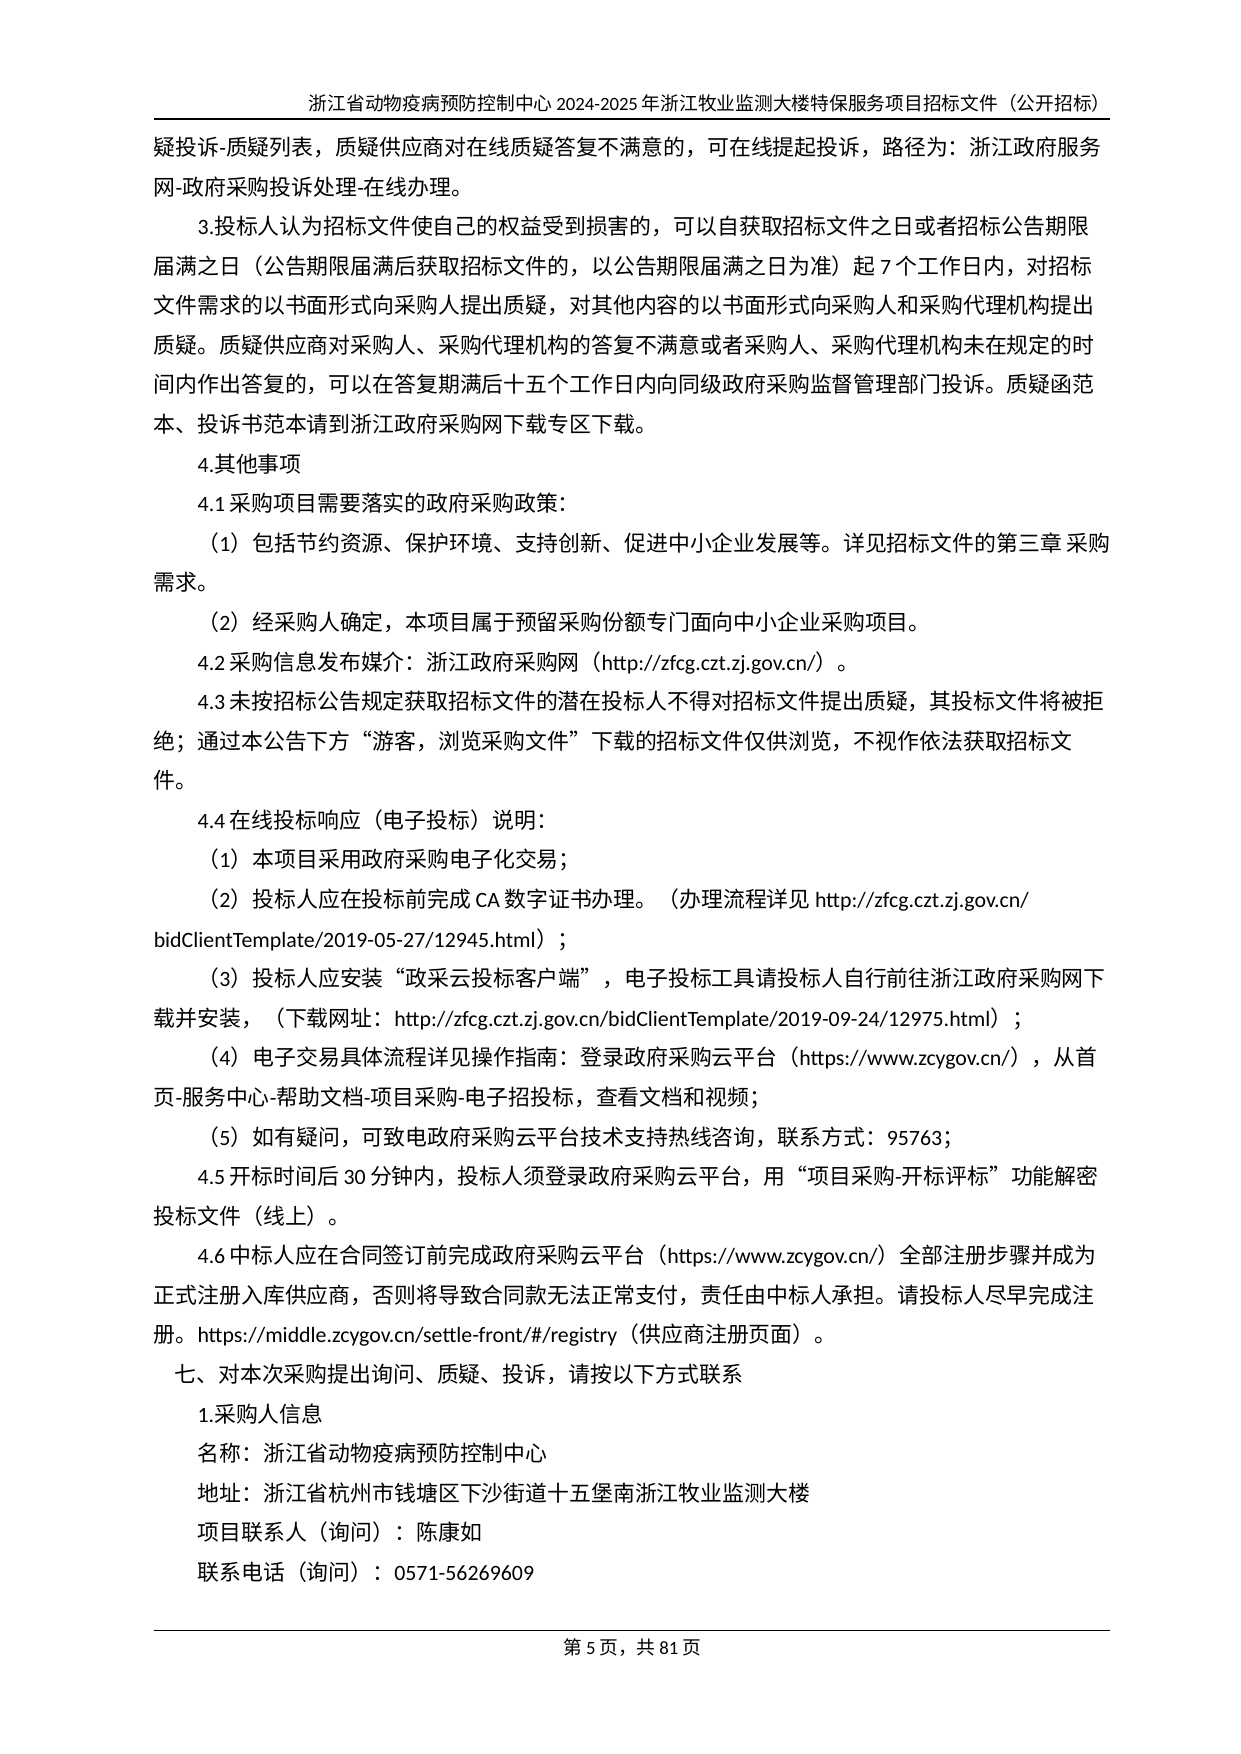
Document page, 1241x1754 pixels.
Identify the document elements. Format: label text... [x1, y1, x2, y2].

text （1）本项目采用政府采购电子化交易； [153, 842, 1110, 874]
text 4.2采购信息发布媒介：浙江政府采购网（http://zfcg.czt.zj.gov.cn/）。 [153, 644, 1110, 676]
text 名称：浙江省动物疫病预防控制中心 [153, 1436, 1110, 1468]
subtitle 七、对本次采购提出询问、质疑、投诉，请按以下方式联系 [153, 1357, 1110, 1389]
text 4.其他事项 [153, 447, 1110, 478]
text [153, 130, 1110, 201]
text 4.6中标人应在合同签订前完成政府采购云平台（https://www.zcygov.cn/）全部注册步骤并成为正式注册入库供应商，否则将导致合同款无法正常支付，责任由中标人承担。请投标人尽早完成注册。https://middle.zcygov.cn/settle-front/#/registry（供应商注册页面）。 [153, 1238, 1110, 1349]
text （5）如有疑问，可致电政府采购云平台技术支持热线咨询，联系方式：95763； [153, 1119, 1110, 1151]
text （2）经采购人确定，本项目属于预留采购份额专门面向中小企业采购项目。 [153, 605, 1110, 637]
text （3）投标人应安装“政采云投标客户端”，电子投标工具请投标人自行前往浙江政府采购网下载并安装，（下载网址：http://zfcg.czt.zj.gov.cn/bidClientTemplate/2019-09-24/12975.html）； [153, 961, 1110, 1032]
text 4.1采购项目需要落实的政府采购政策： [153, 486, 1110, 518]
text 地址：浙江省杭州市钱塘区下沙街道十五堡南浙江牧业监测大楼 [153, 1476, 1110, 1507]
text （4）电子交易具体流程详见操作指南：登录政府采购云平台（https://www.zcygov.cn/），从首页-服务中心-帮助文档-项目采购-电子招投标，查看文档和视频； [153, 1040, 1110, 1112]
text 4.4在线投标响应（电子投标）说明： [153, 803, 1110, 834]
text 4.5开标时间后30分钟内，投标人须登录政府采购云平台，用“项目采购-开标评标”功能解密投标文件（线上）。 [153, 1159, 1110, 1230]
text （2）投标人应在投标前完成CA数字证书办理。（办理流程详见http://zfcg.czt.zj.gov.cn/bidClientTemplate/2019-05-27/12945.html）； [153, 882, 1110, 953]
text 联系电话（询问）：0571-56269609 [153, 1555, 1110, 1587]
text 1.采购人信息 [153, 1397, 1110, 1428]
text 3.投标人认为招标文件使自己的权益受到损害的，可以自获取招标文件之日或者招标公告期限届满之日（公告期限届满后获取招标文件的，以公告期限届满之日为准）起7个工作日内，对招标文件需求的以书面形式向采购人提出质疑，对其他内容的以书面形式向采购人和采购代理机构提出质疑。质疑供应商对采购人、采购代理机构的答复不满意或者采购人、采购代理机构未在规定的时间内作出答复的，可以在答复期满后十五个工作日内向同级政府采购监督管理部门投诉。质疑函范本、投诉书范本请到浙江政府采购网下载专区下载。 [153, 209, 1110, 439]
text 项目联系人（询问）：陈康如 [153, 1515, 1110, 1547]
text 4.3未按招标公告规定获取招标文件的潜在投标人不得对招标文件提出质疑，其投标文件将被拒绝；通过本公告下方“游客，浏览采购文件”下载的招标文件仅供浏览，不视作依法获取招标文件。 [153, 684, 1110, 795]
text （1）包括节约资源、保护环境、支持创新、促进中小企业发展等。详见招标文件的第三章 采购需求。 [153, 526, 1110, 597]
